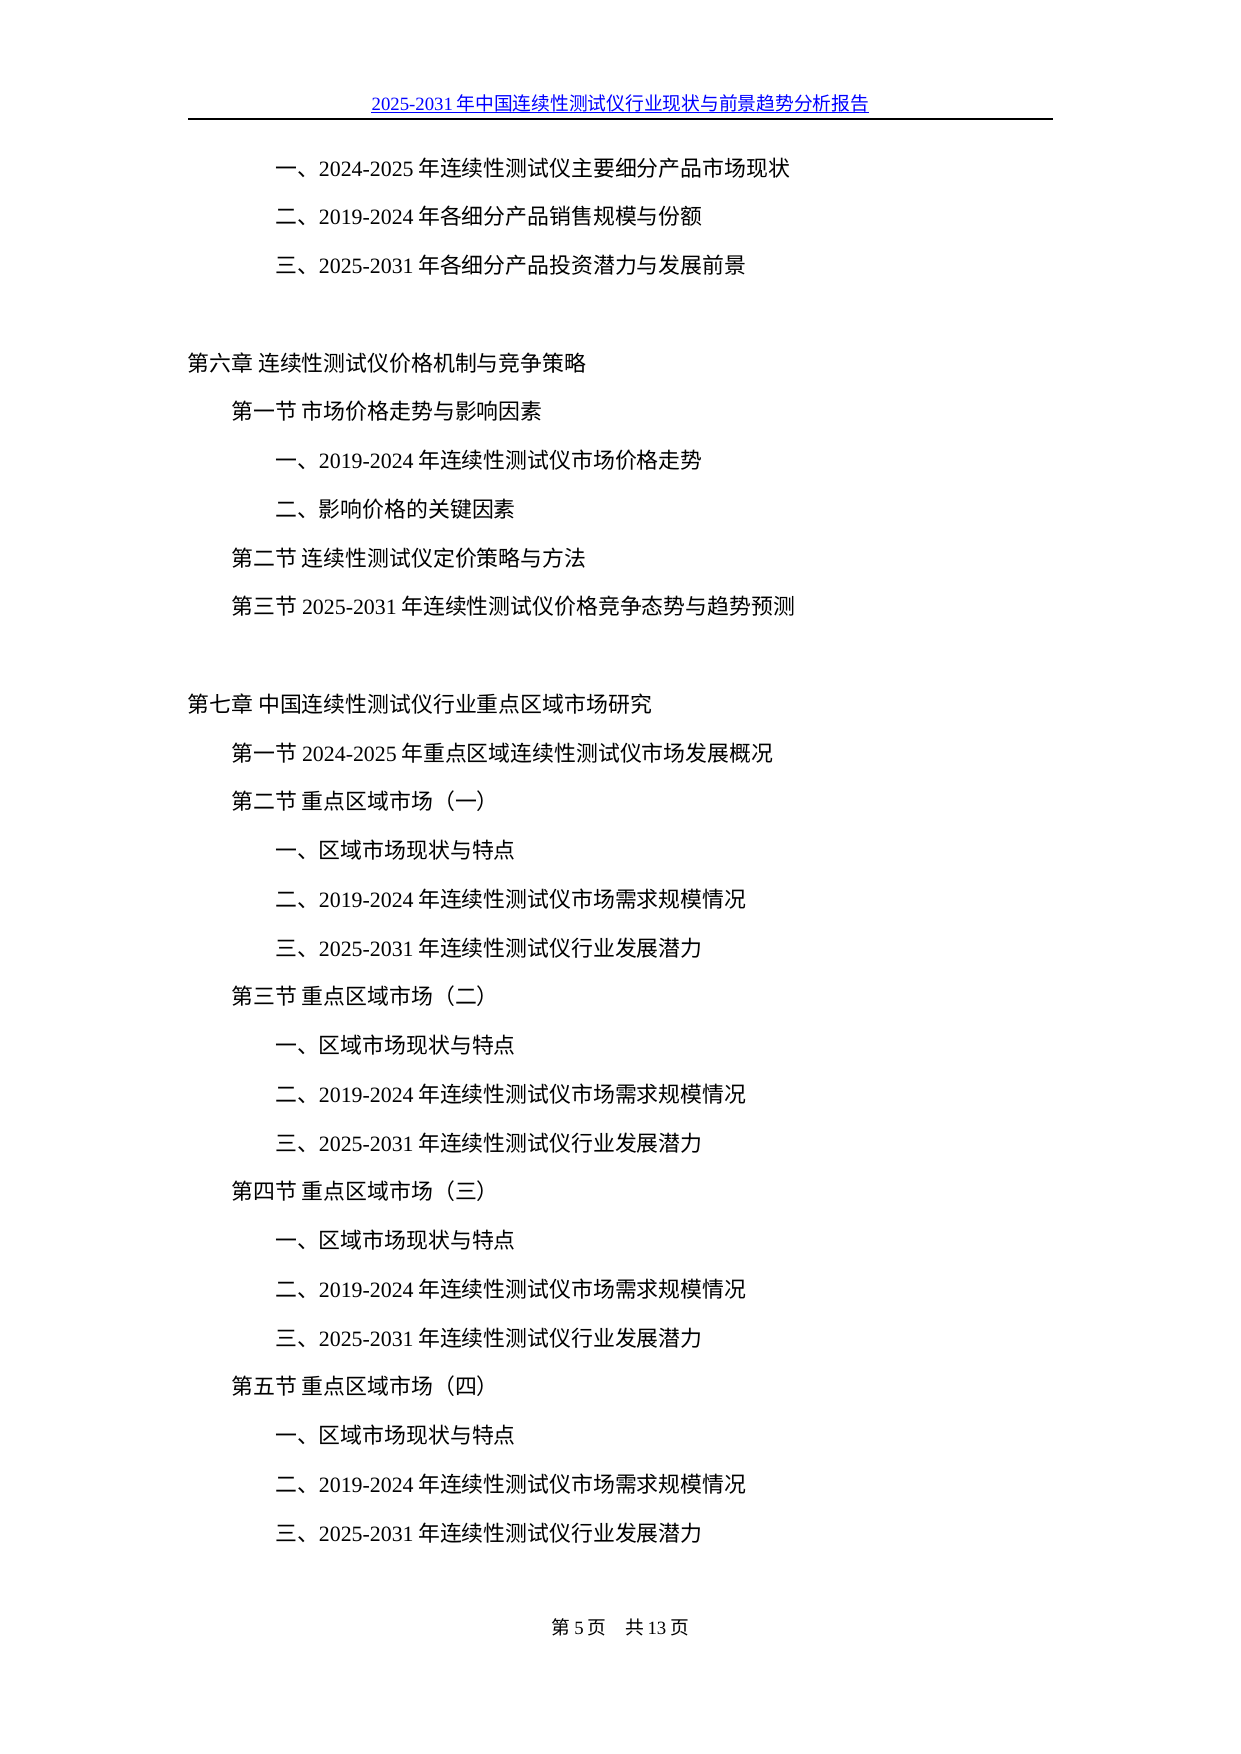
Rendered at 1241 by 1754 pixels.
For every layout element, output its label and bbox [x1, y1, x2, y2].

text [187, 150, 1053, 1548]
